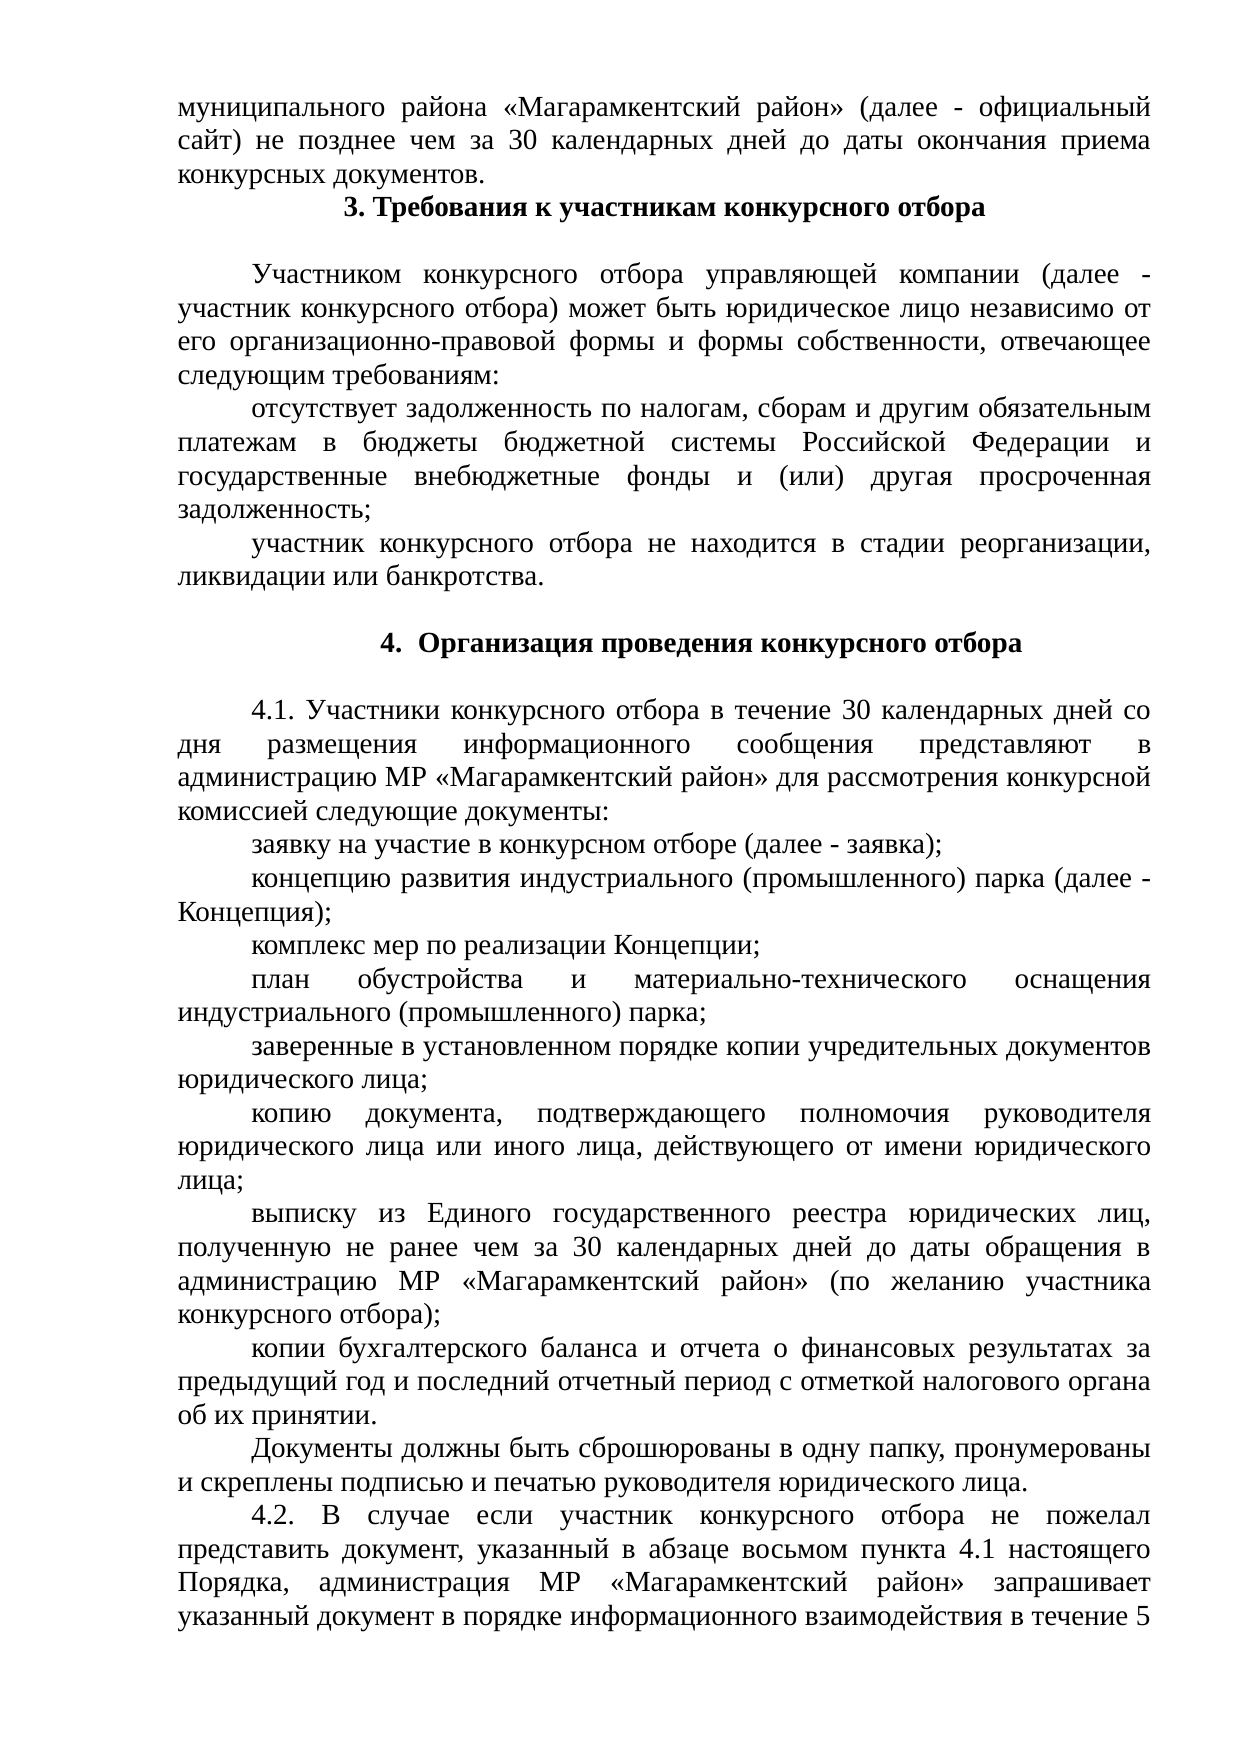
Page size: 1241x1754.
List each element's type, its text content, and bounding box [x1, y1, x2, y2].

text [177, 1497, 1152, 1632]
text Документы должны быть сброшюрованы в одну папку, пронумерованы и скреплены подписью и печатью руководителя юридического лица. [177, 1430, 1152, 1497]
text копию документа, подтверждающего полномочия руководителя юридического лица или иного лица, действующего от имени юридического лица; [177, 1095, 1152, 1196]
text 4.1. Участники конкурсного отбора в течение 30 календарных дней со дня размещения информационного сообщения представляют в администрацию МР «Магарамкентский район» для рассмотрения конкурсной комиссией следующие документы: [177, 692, 1152, 827]
text заявку на участие в конкурсном отборе (далее - заявка); [177, 827, 1152, 860]
text комплекс мер по реализации Концепции; [177, 927, 1152, 961]
text план обустройства и материально-технического оснащения индустриального (промышленного) парка; [177, 961, 1152, 1028]
text отсутствует задолженность по налогам, сборам и другим обязательным платежам в бюджеты бюджетной системы Российской Федерации и государственные внебюджетные фонды и (или) другая просроченная задолженность; [177, 391, 1152, 525]
text 3. Требования к участникам конкурсного отбора [177, 189, 1152, 223]
text концепцию развития индустриального (промышленного) парка (далее - Концепция); [177, 860, 1152, 927]
list Организация проведения конкурсного отбора [251, 625, 1152, 659]
text копии бухгалтерского баланса и отчета о финансовых результатах за предыдущий год и последний отчетный период с отметкой налогового органа об их принятии. [177, 1330, 1152, 1430]
text участник конкурсного отбора не находится в стадии реорганизации, ликвидации или банкротства. [177, 525, 1152, 592]
text выписку из Единого государственного реестра юридических лиц, полученную не ранее чем за 30 календарных дней до даты обращения в администрацию МР «Магарамкентский район» (по желанию участника конкурсного отбора); [177, 1196, 1152, 1330]
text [177, 89, 1152, 189]
text Участником конкурсного отбора управляющей компании (далее - участник конкурсного отбора) может быть юридическое лицо независимо от его организационно-правовой формы и формы собственности, отвечающее следующим требованиям: [177, 256, 1152, 391]
text заверенные в установленном порядке копии учредительных документов юридического лица; [177, 1028, 1152, 1095]
